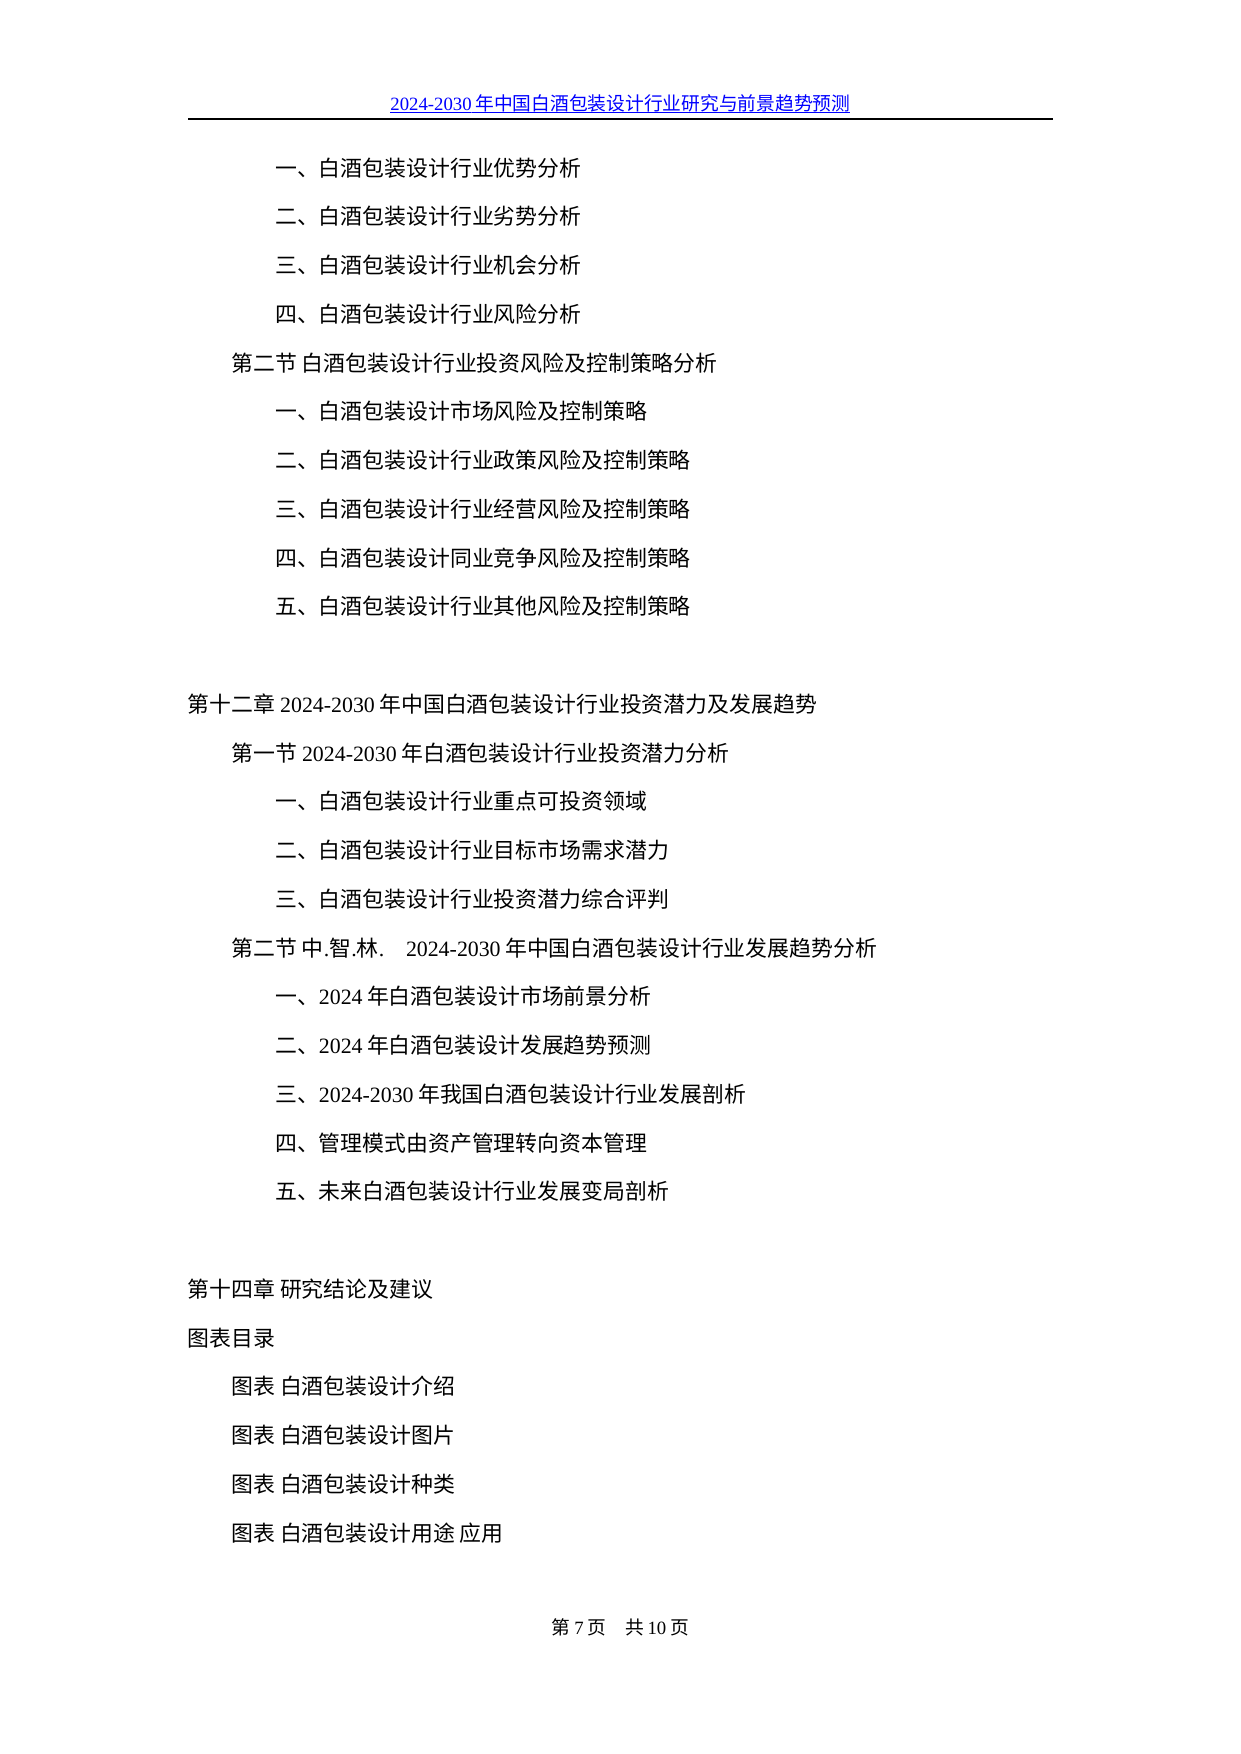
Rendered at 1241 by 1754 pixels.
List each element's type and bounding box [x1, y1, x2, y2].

text [187, 150, 1053, 1548]
